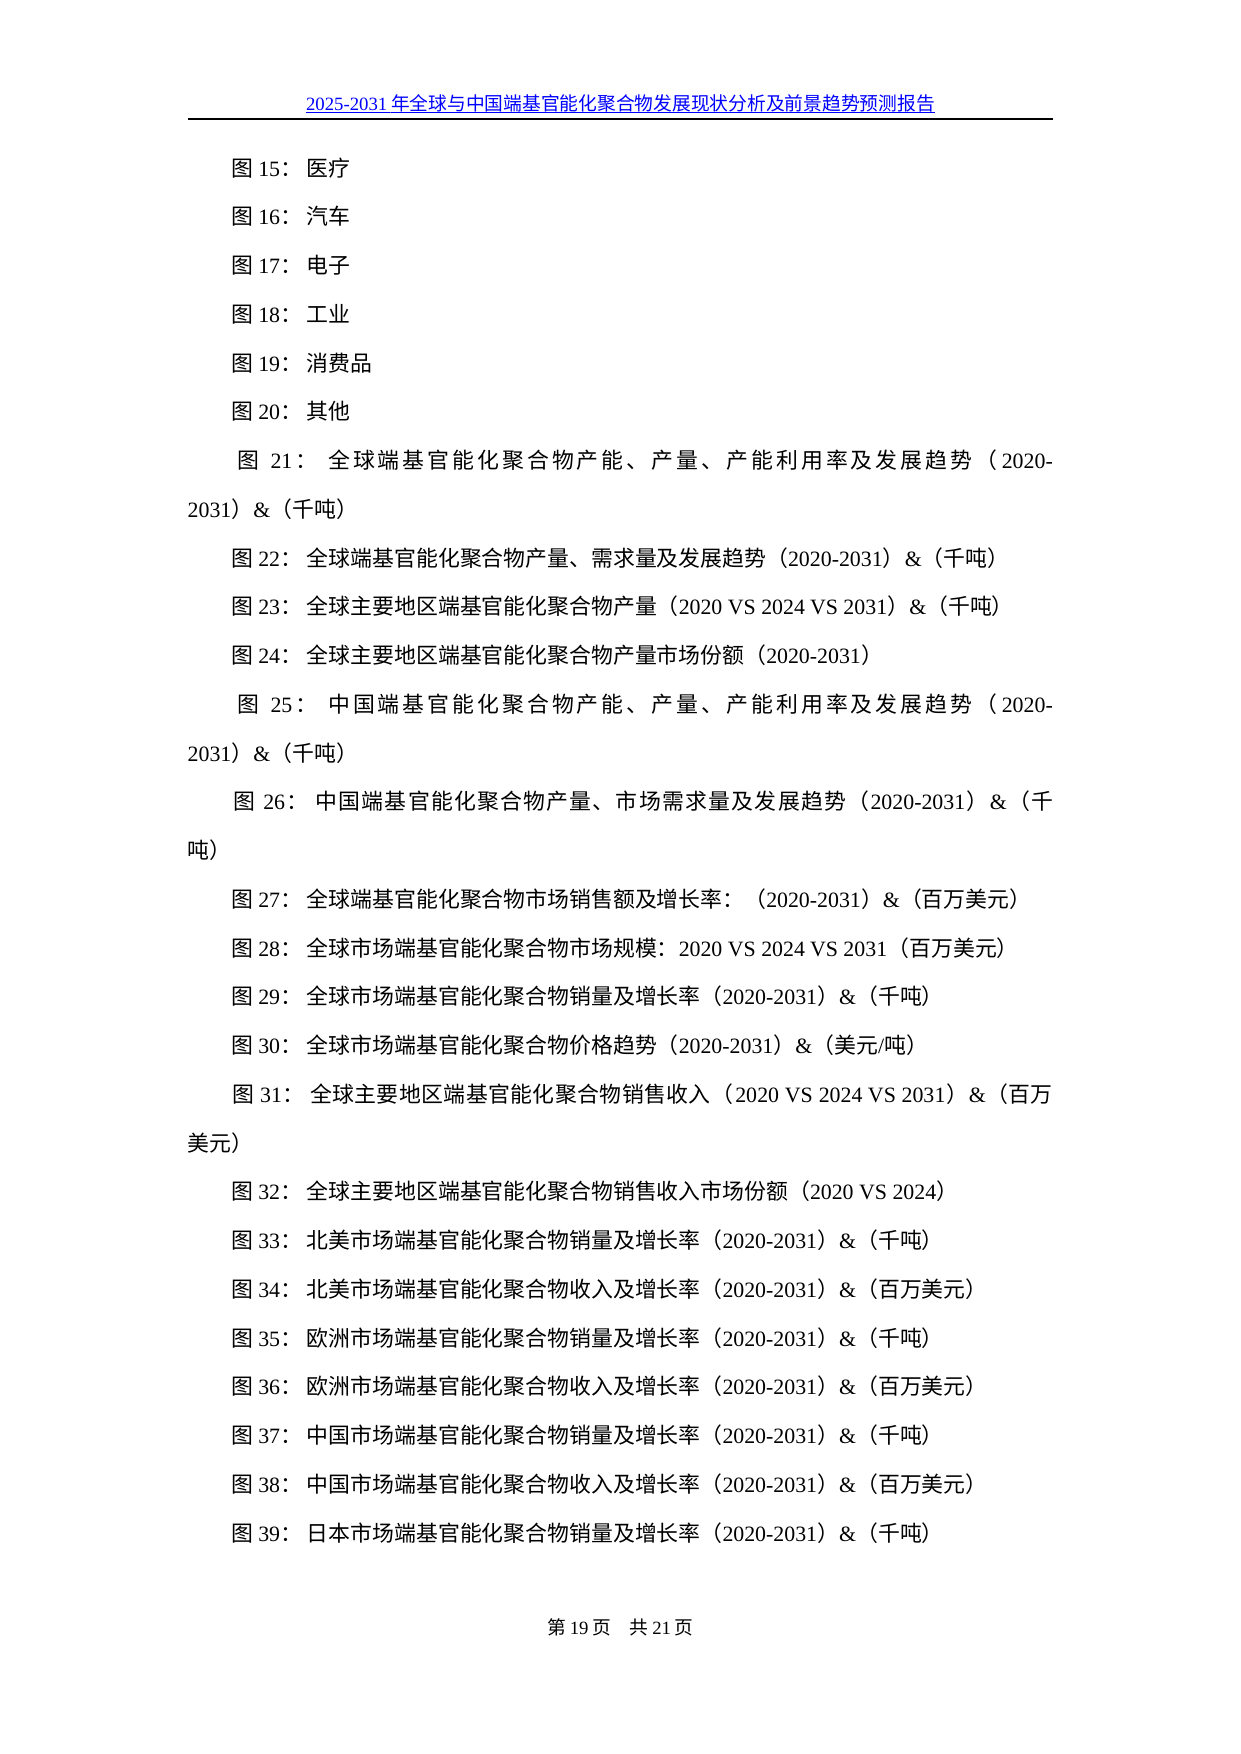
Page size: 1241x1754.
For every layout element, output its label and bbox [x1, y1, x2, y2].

text [187, 150, 1053, 1548]
